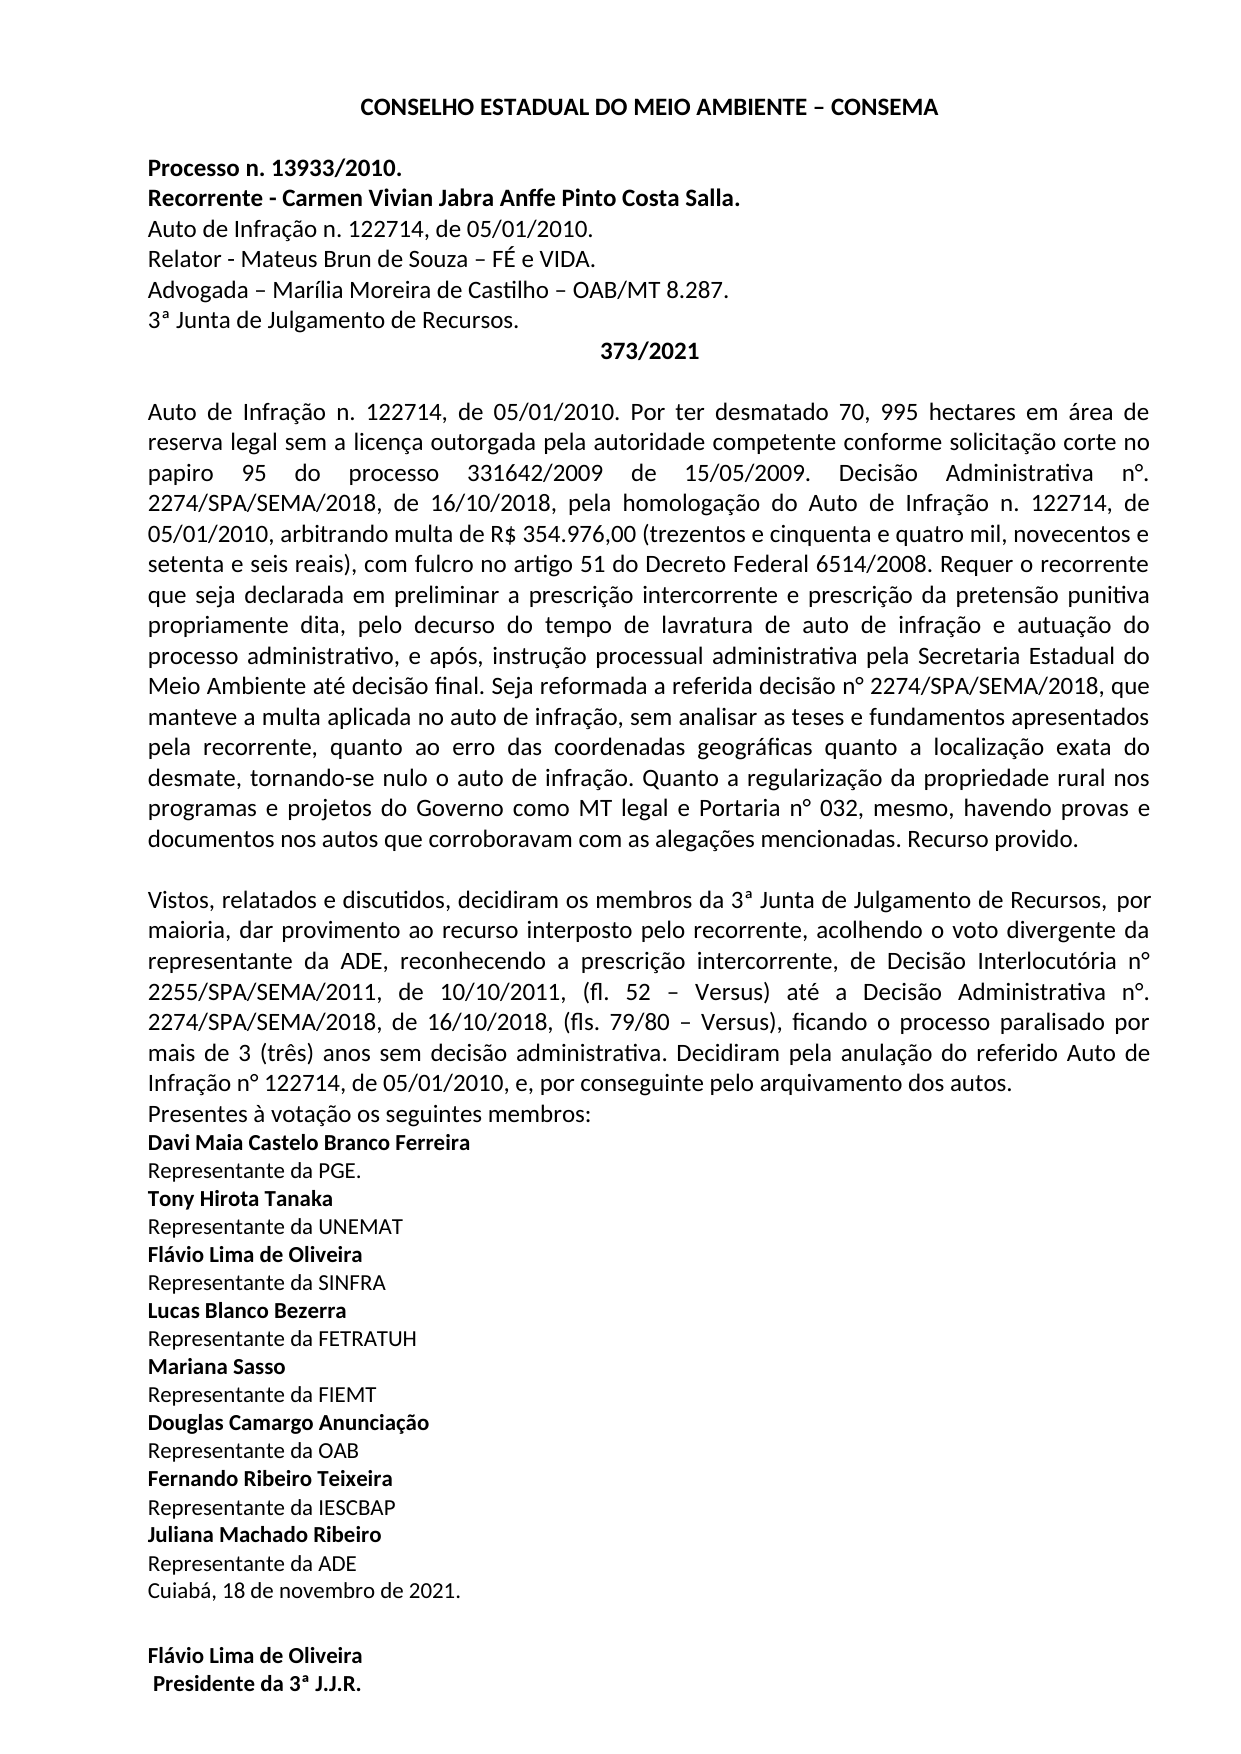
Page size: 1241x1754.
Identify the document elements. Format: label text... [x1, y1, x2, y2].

text Presidente da 3ª J.J.R. [148, 1669, 1152, 1697]
text Processo n. 13933/2010. [148, 152, 1152, 182]
text Juliana Machado Ribeiro [148, 1521, 1152, 1549]
text Representante da UNEMAT [148, 1212, 1152, 1240]
text Auto de Infração n. 122714, de 05/01/2010. [148, 213, 1152, 243]
text Representante da SINFRA [148, 1268, 1152, 1296]
text 373/2021 [148, 335, 1152, 365]
text Douglas Camargo Anunciação [148, 1408, 1152, 1437]
text Representante da IESCBAP [148, 1493, 1152, 1521]
text Fernando Ribeiro Teixeira [148, 1464, 1152, 1493]
text Representante da FETRATUH [148, 1324, 1152, 1352]
text Vistos, relatados e discutidos, decidiram os membros da 3ª Junta de Julgamento de Recursos, por maioria, dar provimento ao recurso interposto pelo recorrente, acolhendo o voto divergente da representante da ADE, reconhecendo a prescrição intercorrente, de Decisão Interlocutória n° 2255/SPA/SEMA/2011, de 10/10/2011, (fl. 52 – Versus) até a Decisão Administrativa n°. 2274/SPA/SEMA/2018, de 16/10/2018, (fls. 79/80 – Versus), ficando o processo paralisado por mais de 3 (três) anos sem decisão administrativa. Decidiram pela anulação do referido Auto de Infração n° 122714, de 05/01/2010, e, por conseguinte pelo arquivamento dos autos. [148, 884, 1152, 1098]
text Relator - Mateus Brun de Souza – FÉ e VIDA. [148, 243, 1152, 274]
text CONSELHO ESTADUAL DO MEIO AMBIENTE – CONSEMA [148, 91, 1152, 121]
text Recorrente - Carmen Vivian Jabra Anffe Pinto Costa Salla. [148, 182, 1152, 213]
text Auto de Infração n. 122714, de 05/01/2010. Por ter desmatado 70, 995 hectares em área de reserva legal sem a licença outorgada pela autoridade competente conforme solicitação corte no papiro 95 do processo 331642/2009 de 15/05/2009. Decisão Administrativa n°. 2274/SPA/SEMA/2018, de 16/10/2018, pela homologação do Auto de Infração n. 122714, de 05/01/2010, arbitrando multa de R$ 354.976,00 (trezentos e cinquenta e quatro mil, novecentos e setenta e seis reais), com fulcro no artigo 51 do Decreto Federal 6514/2008. Requer o recorrente que seja declarada em preliminar a prescrição intercorrente e prescrição da pretensão punitiva propriamente dita, pelo decurso do tempo de lavratura de auto de infração e autuação do processo administrativo, e após, instrução processual administrativa pela Secretaria Estadual do Meio Ambiente até decisão final. Seja reformada a referida decisão n° 2274/SPA/SEMA/2018, que manteve a multa aplicada no auto de infração, sem analisar as teses e fundamentos apresentados pela recorrente, quanto ao erro das coordenadas geográficas quanto a localização exata do desmate, tornando-se nulo o auto de infração. Quanto a regularização da propriedade rural nos programas e projetos do Governo como MT legal e Portaria n° 032, mesmo, havendo provas e documentos nos autos que corroboravam com as alegações mencionadas. Recurso provido. [148, 396, 1152, 854]
text Representante da ADE [148, 1549, 1152, 1577]
text Representante da FIEMT [148, 1381, 1152, 1408]
text Advogada – Marília Moreira de Castilho – OAB/MT 8.287. [148, 274, 1152, 304]
text Representante da OAB [148, 1437, 1152, 1464]
text Flávio Lima de Oliveira [148, 1641, 1152, 1669]
text Tony Hirota Tanaka [148, 1184, 1152, 1212]
text Davi Maia Castelo Branco Ferreira [148, 1128, 1152, 1156]
text Cuiabá, 18 de novembro de 2021. [148, 1577, 1152, 1605]
text 3ª Junta de Julgamento de Recursos. [148, 304, 1152, 335]
text Presentes à votação os seguintes membros: [148, 1098, 1152, 1128]
text Lucas Blanco Bezerra [148, 1296, 1152, 1324]
text Flávio Lima de Oliveira [148, 1240, 1152, 1268]
text Mariana Sasso [148, 1352, 1152, 1381]
text Representante da PGE. [148, 1156, 1152, 1184]
